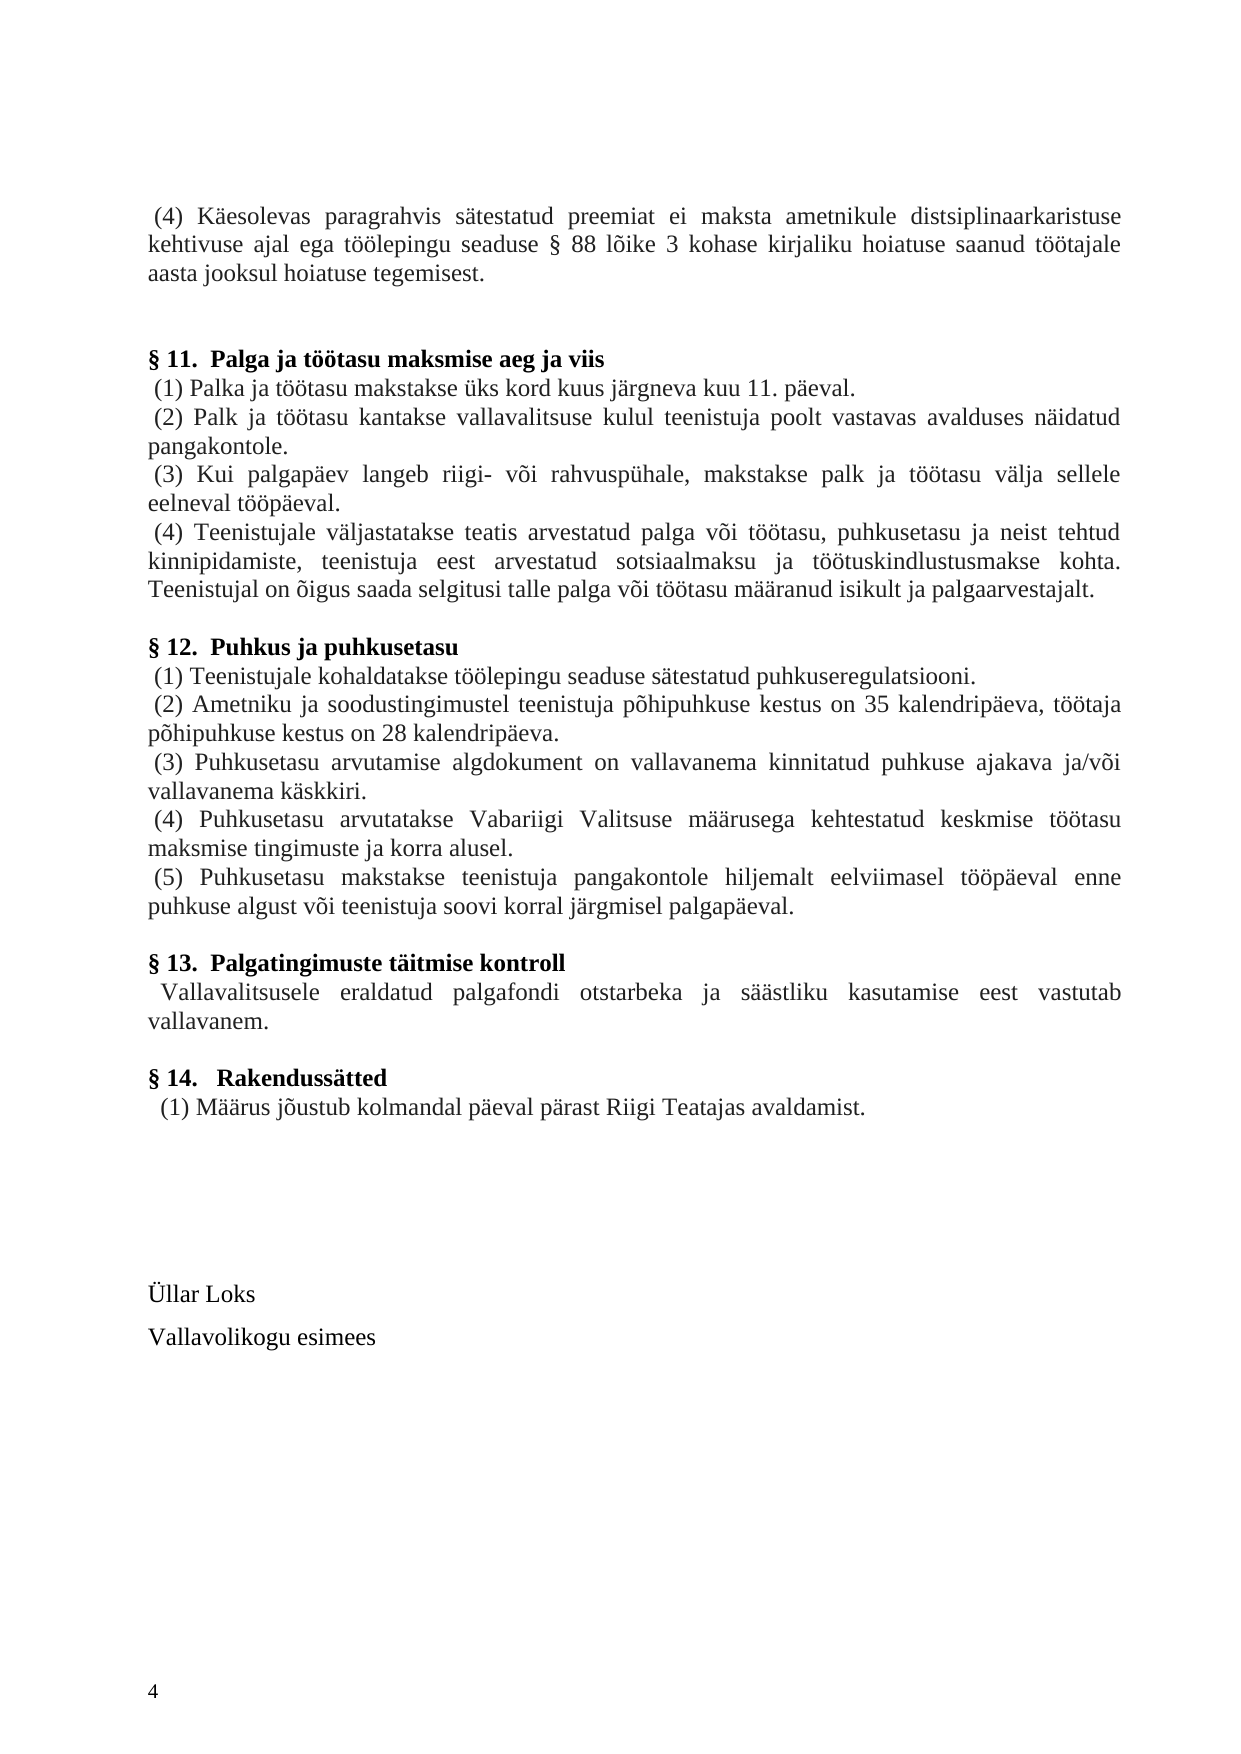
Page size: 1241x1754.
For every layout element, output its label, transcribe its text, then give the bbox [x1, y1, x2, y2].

text (2) Palk ja töötasu kantakse vallavalitsuse kulul teenistuja poolt vastavas avalduses näidatud pangakontole. [148, 402, 1122, 459]
text (2) Ametniku ja soodustingimustel teenistuja põhipuhkuse kestus on 35 kalendripäeva, töötaja põhipuhkuse kestus on 28 kalendripäeva. [148, 689, 1122, 747]
text Üllar Loks [148, 1279, 1122, 1308]
text § 12. Puhkus ja puhkusetasu [148, 632, 1122, 661]
text § 11. Palga ja töötasu maksmise aeg ja viis [148, 344, 1122, 373]
text (3) Puhkusetasu arvutamise algdokument on vallavanema kinnitatud puhkuse ajakava ja/või vallavanema käskkiri. [148, 747, 1122, 804]
text (1) Palka ja töötasu makstakse üks kord kuus järgneva kuu 11. päeval. [148, 373, 1122, 402]
text (4) Käesolevas paragrahvis sätestatud preemiat ei maksta ametnikule distsiplinaarkaristuse kehtivuse ajal ega töölepingu seaduse § 88 lõike 3 kohase kirjaliku hoiatuse saanud töötajale aasta jooksul hoiatuse tegemisest. [148, 201, 1122, 287]
text § 13. Palgatingimuste täitmise kontroll [148, 948, 1122, 977]
text (3) Kui palgapäev langeb riigi- või rahvuspühale, makstakse palk ja töötasu välja sellele eelneval tööpäeval. [148, 459, 1122, 517]
text (5) Puhkusetasu makstakse teenistuja pangakontole hiljemalt eelviimasel tööpäeval enne puhkuse algust või teenistuja soovi korral järgmisel palgapäeval. [148, 862, 1122, 919]
text (4) Teenistujale väljastatakse teatis arvestatud palga või töötasu, puhkusetasu ja neist tehtud kinnipidamiste, teenistuja eest arvestatud sotsiaalmaksu ja töötuskindlustusmakse kohta. Teenistujal on õigus saada selgitusi talle palga või töötasu määranud isikult ja palgaarvestajalt. [148, 517, 1122, 603]
text (1) Määrus jõustub kolmandal päeval pärast Riigi Teatajas avaldamist. [148, 1092, 1122, 1121]
text (4) Puhkusetasu arvutatakse Vabariigi Valitsuse määrusega kehtestatud keskmise töötasu maksmise tingimuste ja korra alusel. [148, 804, 1122, 862]
text Vallavalitsusele eraldatud palgafondi otstarbeka ja säästliku kasutamise eest vastutab vallavanem. [148, 977, 1122, 1034]
text (1) Teenistujale kohaldatakse töölepingu seaduse sätestatud puhkuseregulatsiooni. [148, 661, 1122, 689]
text Vallavolikogu esimees [148, 1322, 1122, 1351]
text § 14. Rakendussätted [148, 1063, 1122, 1092]
